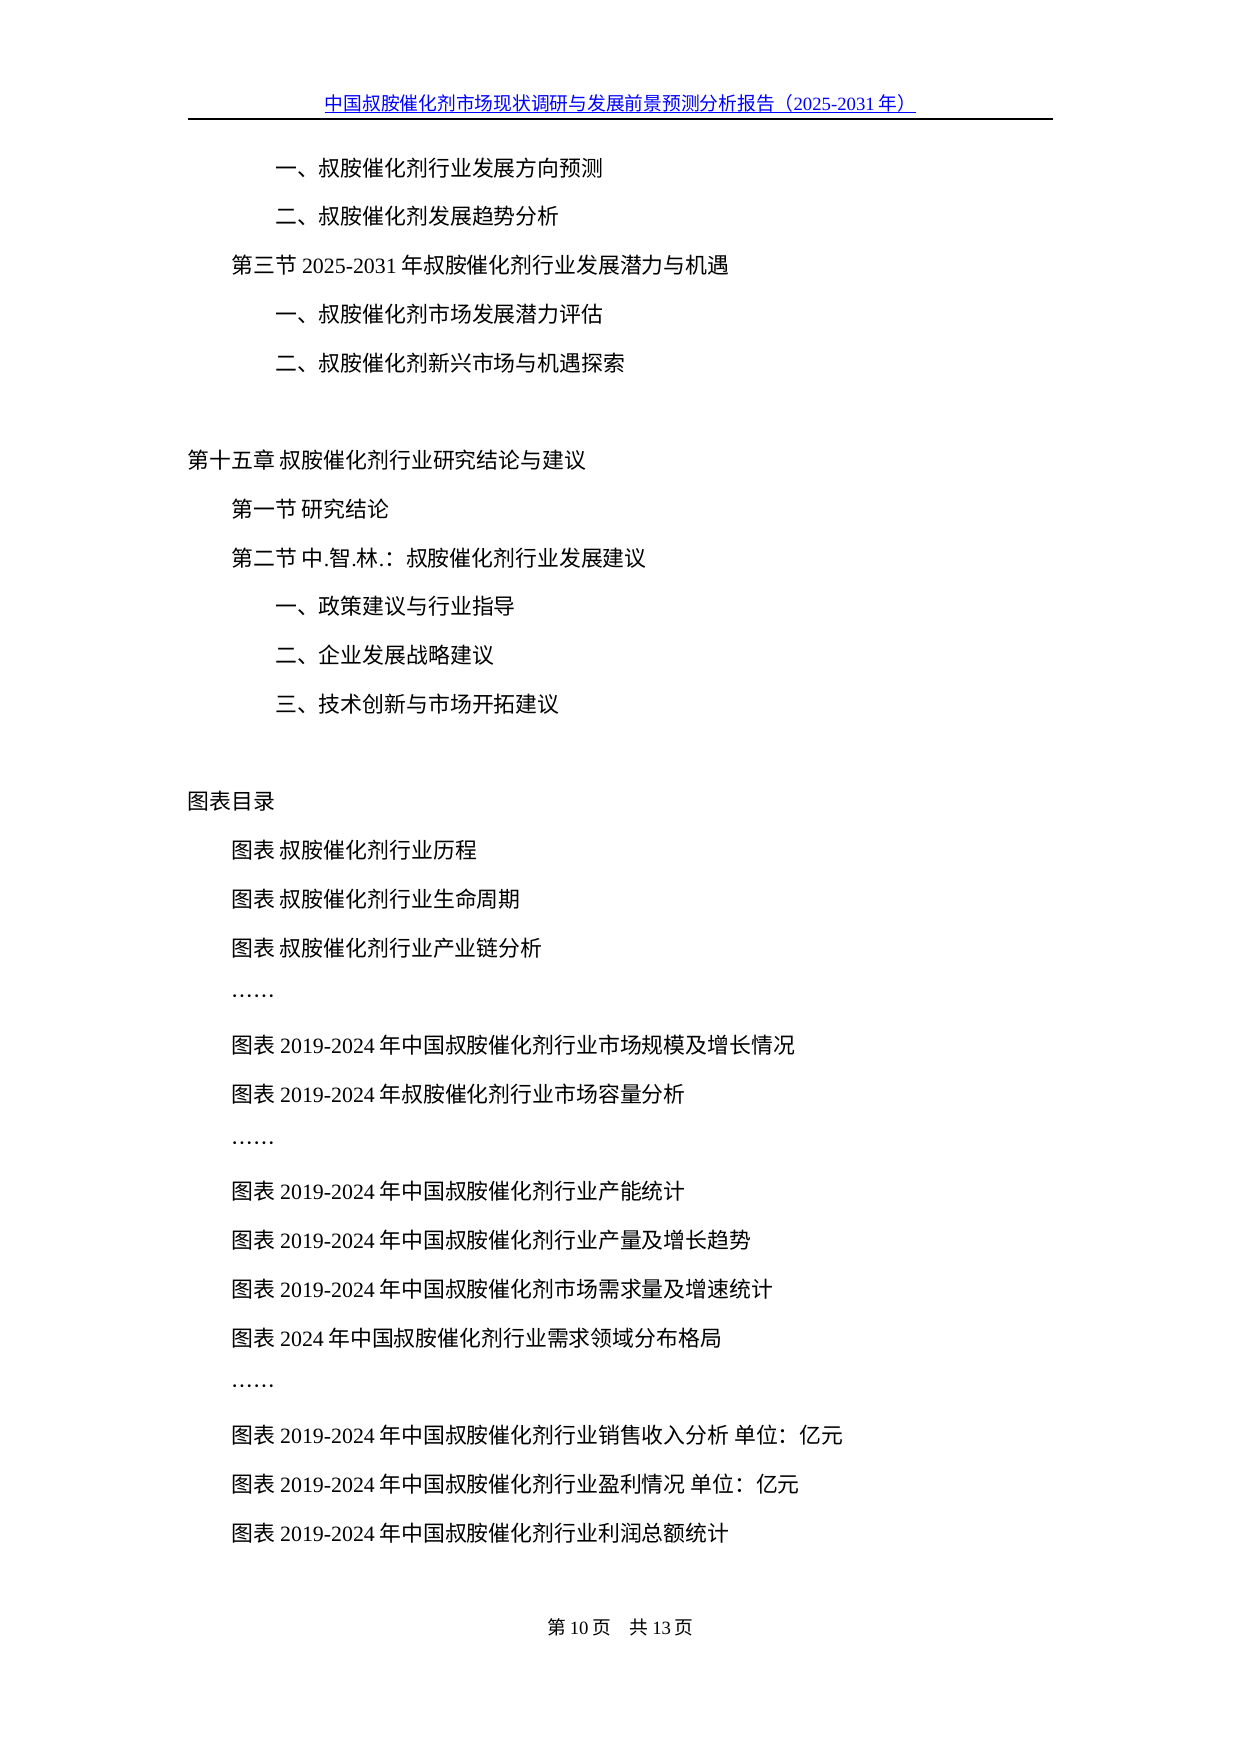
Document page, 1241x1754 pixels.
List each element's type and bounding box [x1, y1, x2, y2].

text [187, 150, 1053, 1548]
